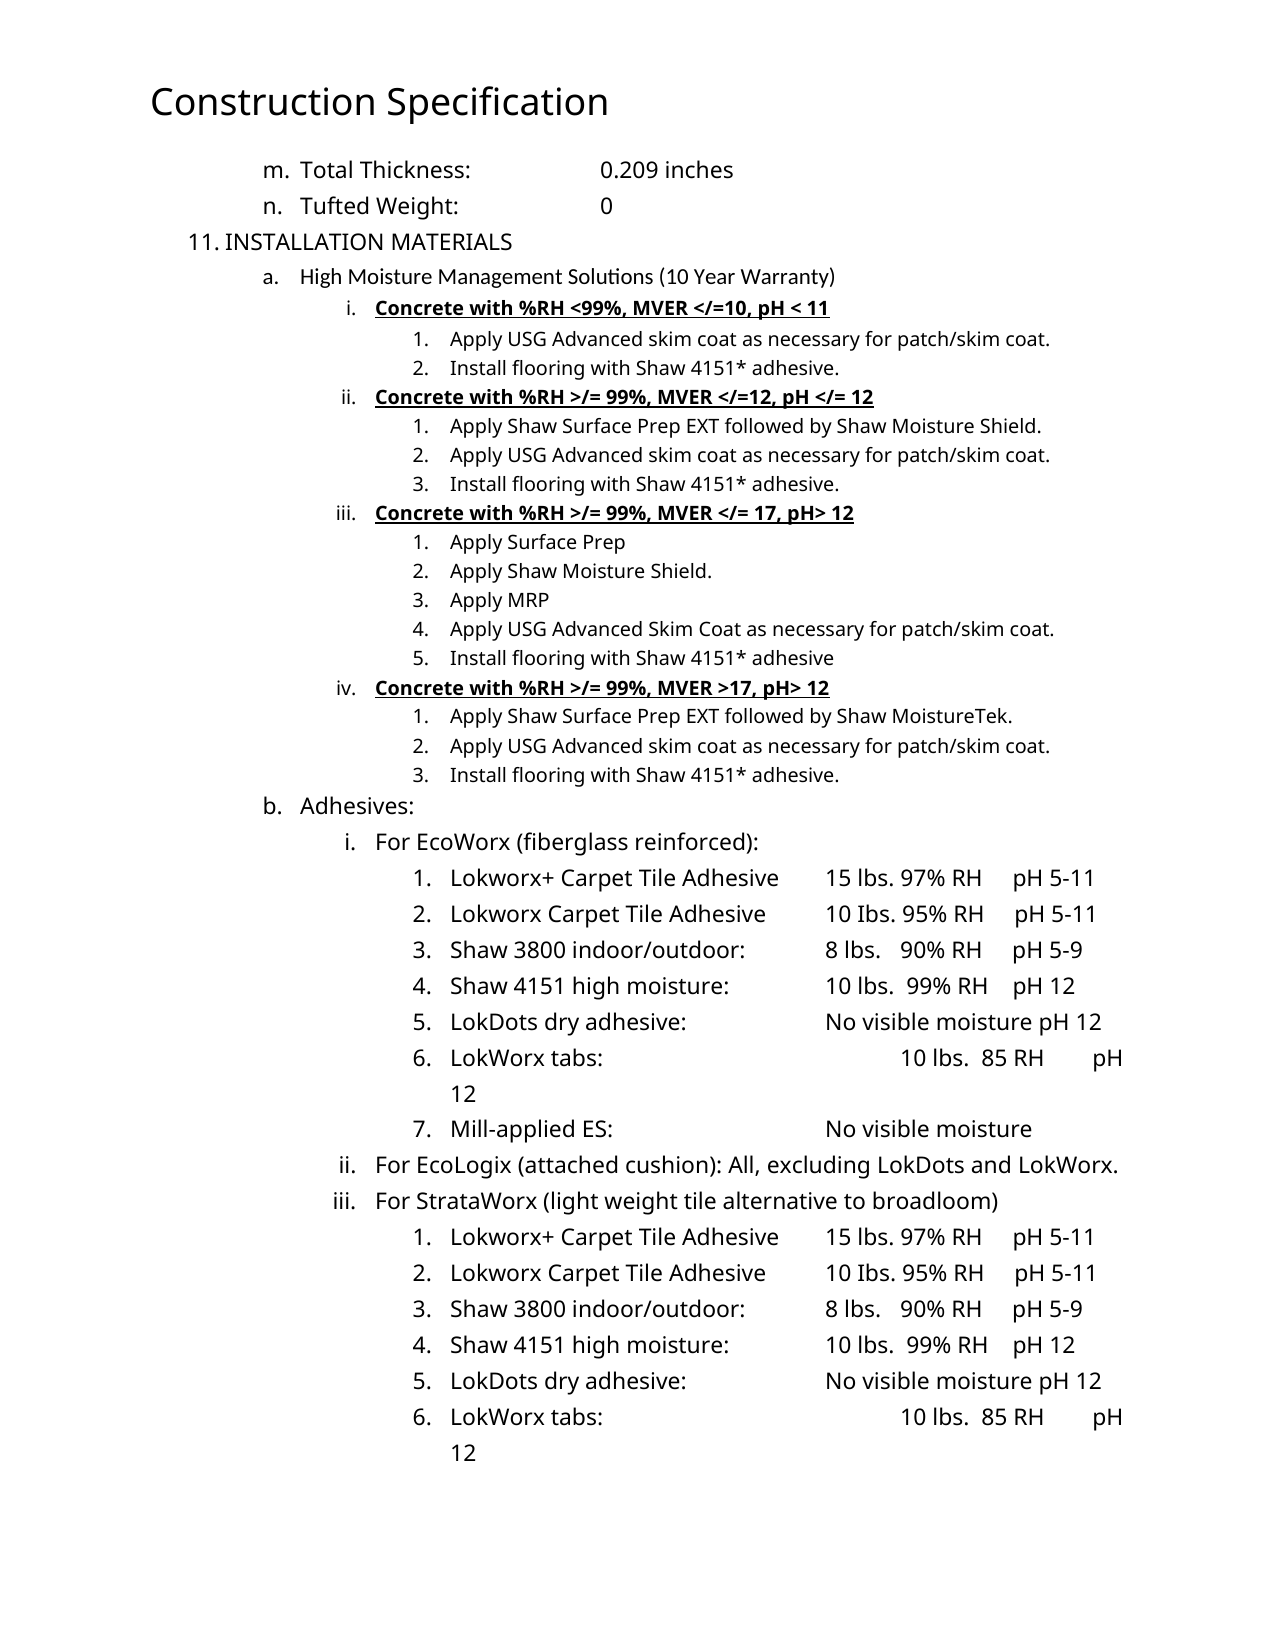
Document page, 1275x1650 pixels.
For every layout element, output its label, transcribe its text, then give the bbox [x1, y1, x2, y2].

list Total Thickness: 0.209 inches [262, 154, 1125, 185]
list Install flooring with Shaw 4151* adhesive. [412, 761, 1125, 788]
list Apply USG Advanced Skim Coat as necessary for patch/skim coat. [412, 616, 1125, 643]
list Lokworx Carpet Tile Adhesive 10 Ibs. 95% RH pH 5-11 [412, 898, 1125, 929]
list Shaw 3800 indoor/outdoor: 8 lbs. 90% RH pH 5-9 [412, 1293, 1125, 1324]
list Apply USG Advanced skim coat as necessary for patch/skim coat. [412, 325, 1125, 352]
list INSTALLATION MATERIALS [187, 226, 1125, 257]
list For StrataWorx (light weight tile alternative to broadloom) [356, 1185, 1125, 1217]
list Concrete with %RH >/= 99%, MVER </= 17, pH> 12 [356, 499, 1125, 526]
list Install flooring with Shaw 4151* adhesive [412, 645, 1125, 672]
list Concrete with %RH >/= 99%, MVER >17, pH> 12 [356, 674, 1125, 701]
list LokDots dry adhesive: No visible moisture pH 12 [412, 1365, 1125, 1396]
list Lokworx+ Carpet Tile Adhesive 15 lbs. 97% RH pH 5-11 [412, 1221, 1125, 1252]
list LokWorx tabs: 10 lbs. 85 RH pH 12 [412, 1401, 1125, 1468]
list Concrete with %RH >/= 99%, MVER </=12, pH </= 12 [356, 383, 1125, 410]
list Lokworx Carpet Tile Adhesive 10 Ibs. 95% RH pH 5-11 [412, 1257, 1125, 1288]
list Concrete with %RH <99%, MVER </=10, pH < 11 [356, 294, 1125, 321]
list Apply MRP [412, 587, 1125, 613]
list Apply Shaw Surface Prep EXT followed by Shaw MoistureTek. [412, 703, 1125, 730]
list LokDots dry adhesive: No visible moisture pH 12 [412, 1006, 1125, 1037]
list Apply Shaw Moisture Shield. [412, 557, 1125, 584]
list Apply USG Advanced skim coat as necessary for patch/skim coat. [412, 732, 1125, 759]
list LokWorx tabs: 10 lbs. 85 RH pH 12 [412, 1042, 1125, 1109]
list Install flooring with Shaw 4151* adhesive. [412, 354, 1125, 381]
list Mill-applied ES: No visible moisture [412, 1113, 1125, 1145]
list Apply Shaw Surface Prep EXT followed by Shaw Moisture Shield. [412, 412, 1125, 439]
list For EcoWorx (fiberglass reinforced): [356, 826, 1125, 857]
list Shaw 3800 indoor/outdoor: 8 lbs. 90% RH pH 5-9 [412, 934, 1125, 965]
list Install flooring with Shaw 4151* adhesive. [412, 470, 1125, 497]
list Apply USG Advanced skim coat as necessary for patch/skim coat. [412, 441, 1125, 468]
list Shaw 4151 high moisture: 10 lbs. 99% RH pH 12 [412, 970, 1125, 1001]
list High Moisture Management Solutions (10 Year Warranty) [262, 262, 1125, 290]
list Lokworx+ Carpet Tile Adhesive 15 lbs. 97% RH pH 5-11 [412, 862, 1125, 893]
list Shaw 4151 high moisture: 10 lbs. 99% RH pH 12 [412, 1329, 1125, 1360]
list Apply Surface Prep [412, 528, 1125, 555]
list Adhesives: [262, 790, 1125, 821]
list For EcoLogix (attached cushion): All, excluding LokDots and LokWorx. [356, 1149, 1125, 1181]
list Tufted Weight: 0 [262, 190, 1125, 221]
